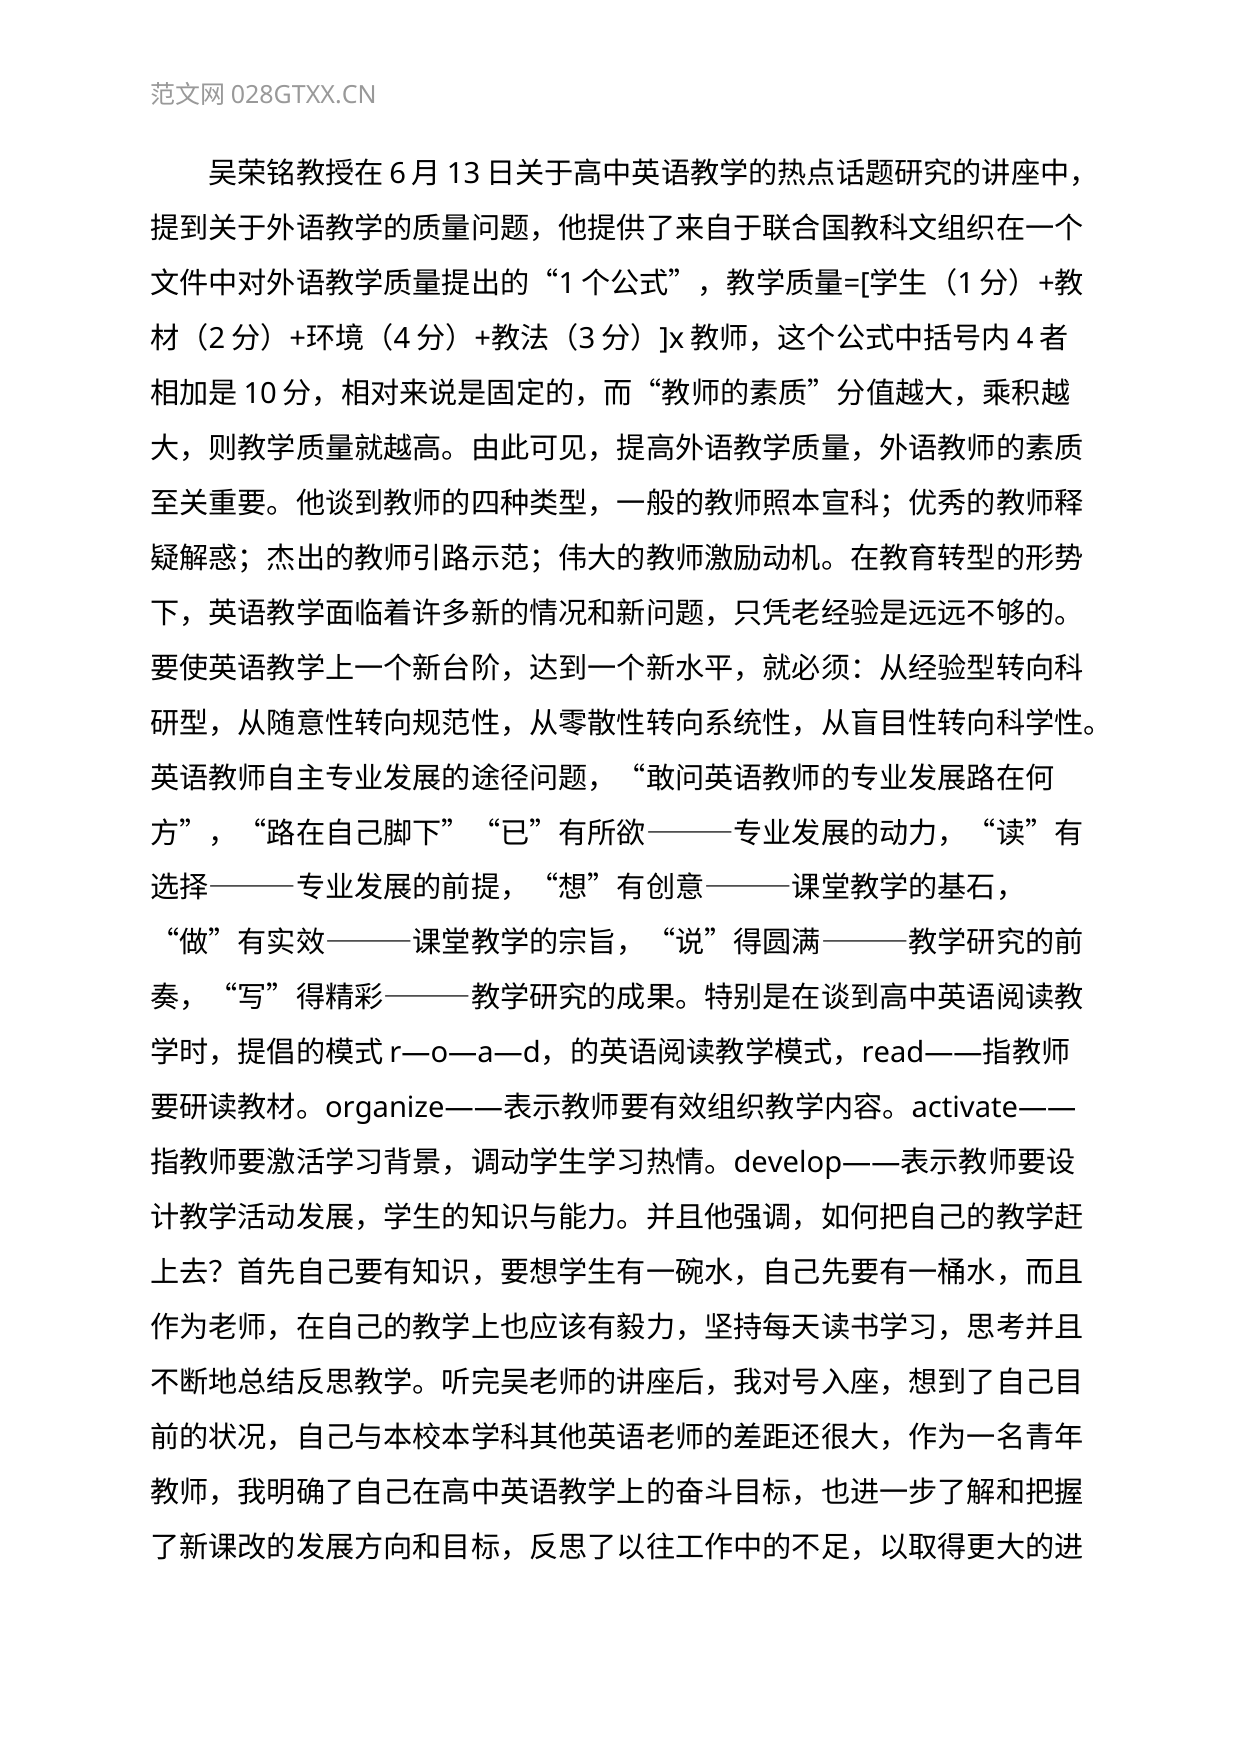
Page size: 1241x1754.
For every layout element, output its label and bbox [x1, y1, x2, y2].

text [150, 150, 1090, 1565]
